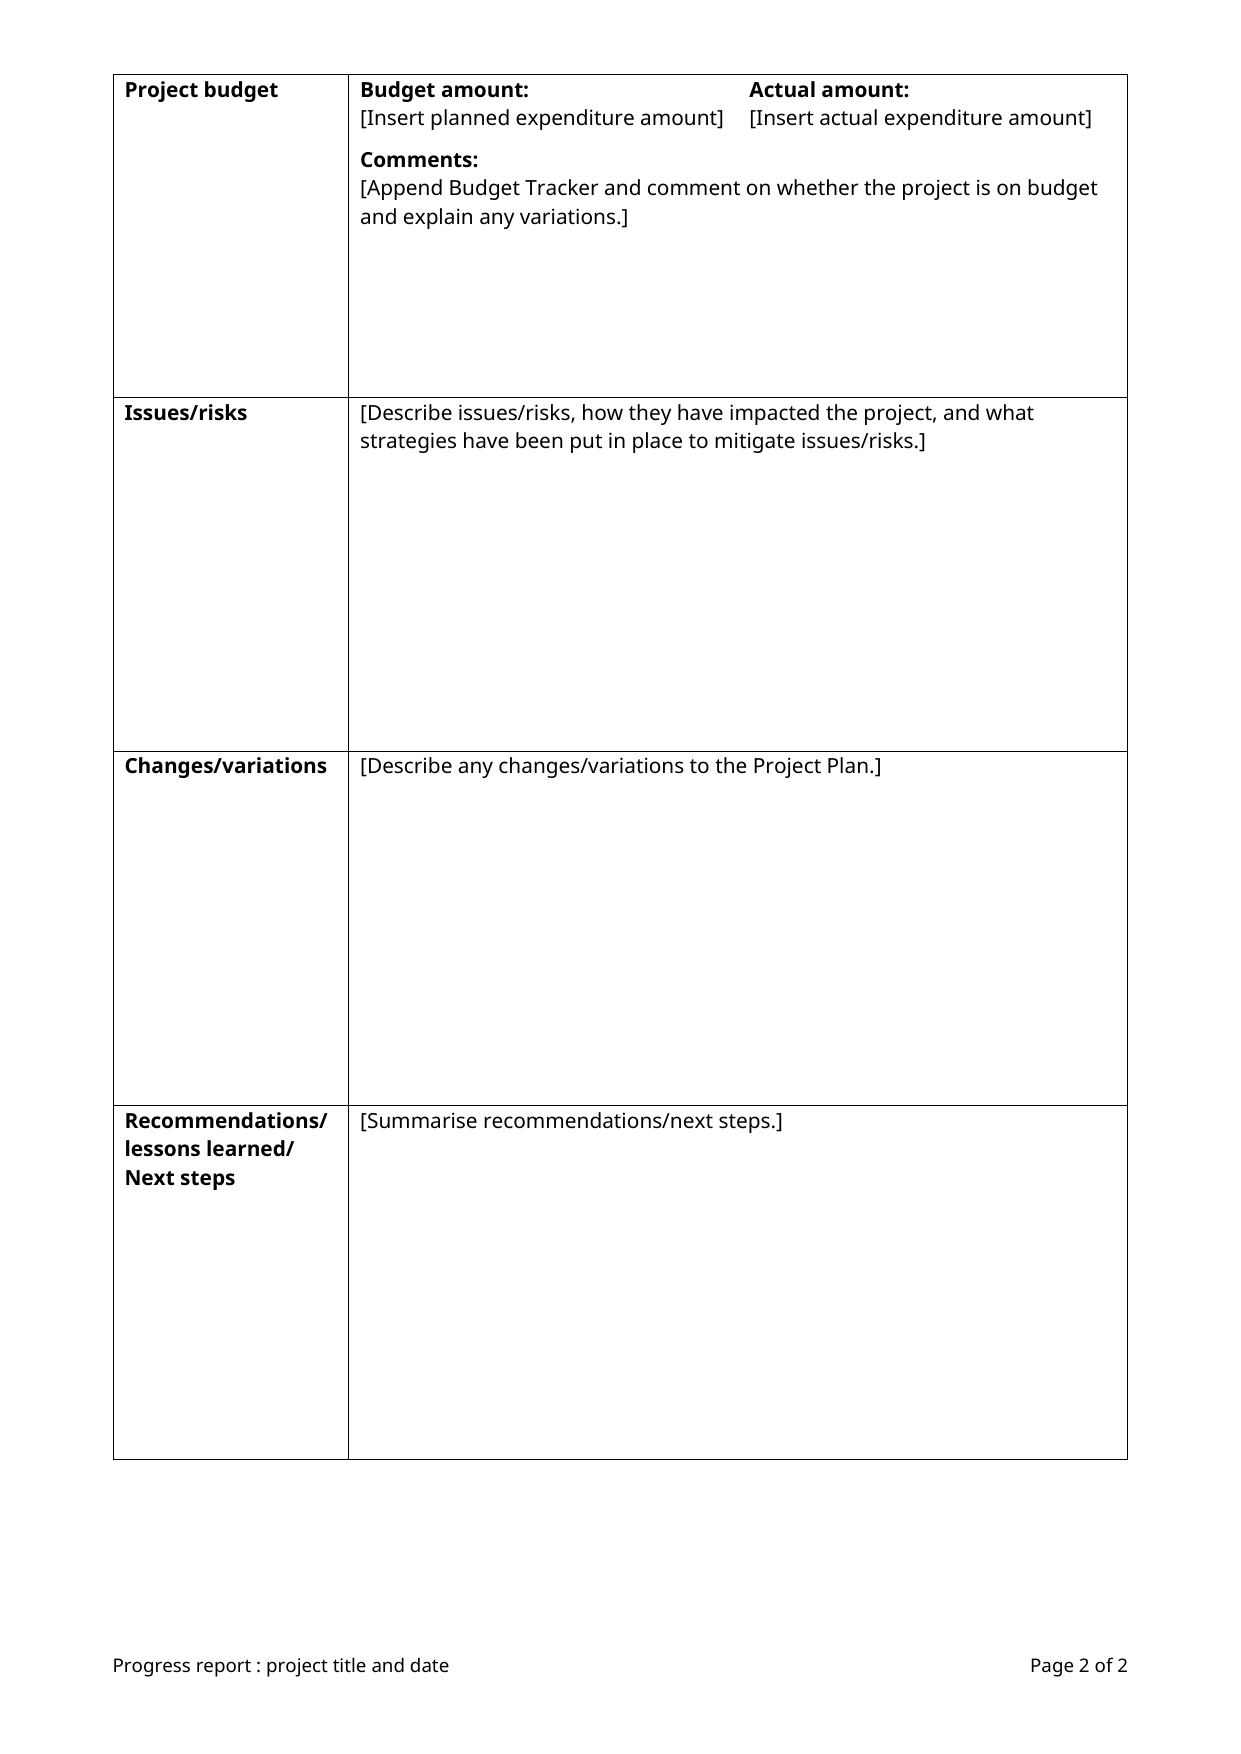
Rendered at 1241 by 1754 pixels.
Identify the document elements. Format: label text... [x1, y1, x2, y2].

table_cell [Summarise recommendations/next steps.] [349, 1106, 1127, 1459]
table_cell Actual amount: [Insert actual expenditure amount] [738, 75, 1127, 144]
table_cell [Describe any changes/variations to the Project Plan.] [349, 752, 1127, 1105]
table_cell Recommendations/lessons learned/ Next steps [114, 1106, 348, 1459]
table_cell Comments: [Append Budget Tracker and comment on whether the project is on budget and explain any variations.] [349, 144, 1127, 397]
table_cell Changes/variations [114, 752, 348, 1105]
table_cell Budget amount: [Insert planned expenditure amount] [349, 75, 738, 144]
table_cell [Describe issues/risks, how they have impacted the project, and what strategies have been put in place to mitigate issues/risks.] [349, 398, 1127, 751]
table_cell Project budget [114, 75, 348, 397]
table_cell Issues/risks [114, 398, 348, 751]
